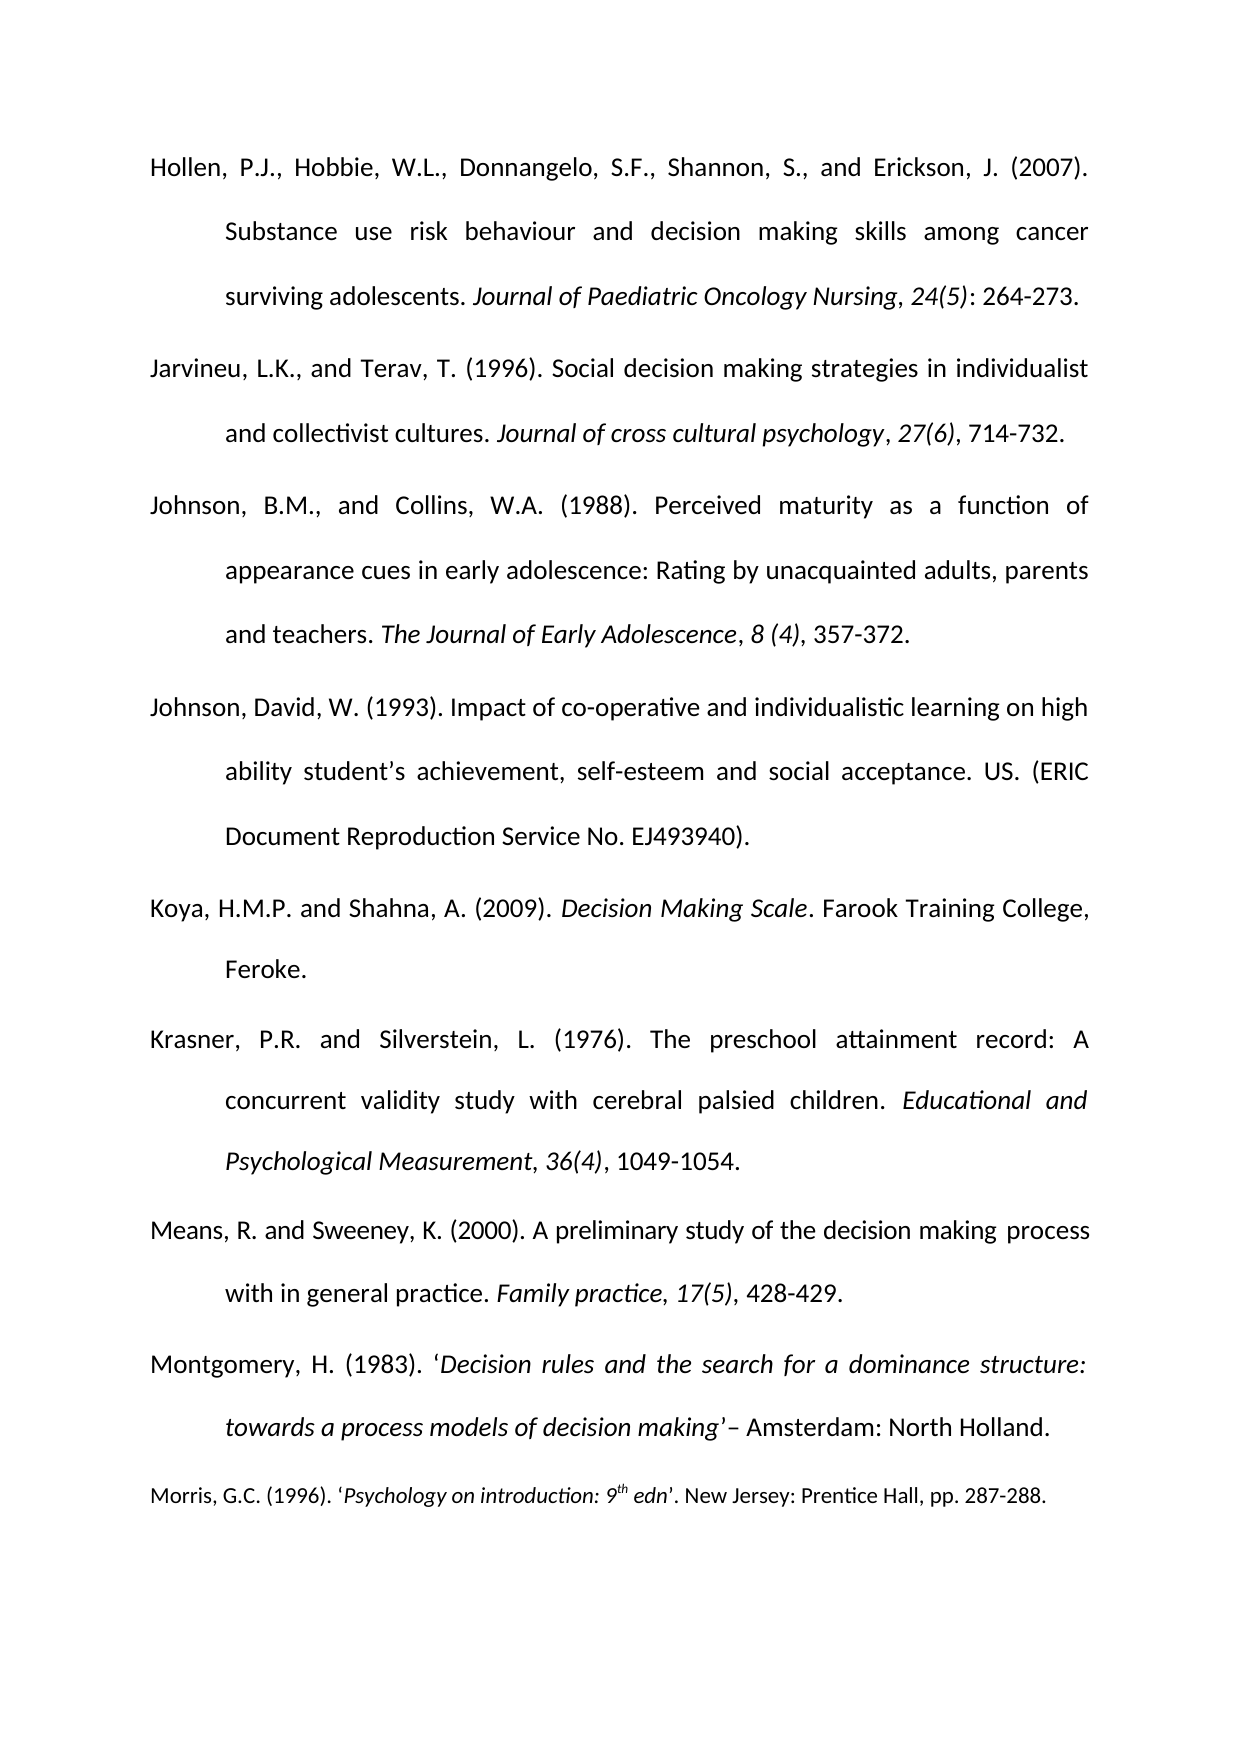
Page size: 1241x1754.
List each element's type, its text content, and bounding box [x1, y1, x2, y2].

text Montgomery, H. (1983). ‘Decision rules and the search for a dominance structure: towards a process models of decision making’– : . [150, 1347, 1090, 1443]
text Johnson, B.M., and Collins, W.A. (1988). Perceived maturity as a function of appearance cues in early adolescence: Rating by unacquainted adults, parents and teachers. The Journal of Early Adolescence, 8 (4), 357-372. [150, 488, 1090, 650]
text Morris, G.C. (1996). ‘Psychology on introduction: 9th edn’. : Prentice Hall, pp. 287-288. [150, 1481, 1090, 1509]
text Krasner, P.R. and Silverstein, L. (1976). The preschool attainment record: A concurrent validity study with cerebral palsied children. Educational and Psychological Measurement, 36(4), 1049-1054. [150, 1022, 1090, 1177]
text Jarvineu, L.K., and Terav, T. (1996). Social decision making strategies in individualist and collectivist cultures. Journal of cross cultural psychology, 27(6), 714-732. [150, 351, 1090, 449]
text Koya, H.M.P. and Shahna, A. (2009). Decision Making Scale. , Feroke. [150, 891, 1090, 986]
text Means, R. and Sweeney, K. (2000). A preliminary study of the decision making process with in general practice. Family practice, 17(5), 428-429. [150, 1213, 1090, 1309]
text Hollen, P.J., Hobbie, W.L., Donnangelo, S.F., Shannon, S., and Erickson, J. (2007). Substance use risk behaviour and decision making skills among cancer surviving adolescents. Journal of Paediatric Oncology Nursing, 24(5): 264-273. [150, 150, 1090, 312]
text Johnson, David, W. (1993). Impact of co-operative and individualistic learning on high ability student’s achievement, self-esteem and social acceptance. US. (ERIC Document Reproduction Service No. EJ493940). [150, 690, 1090, 852]
